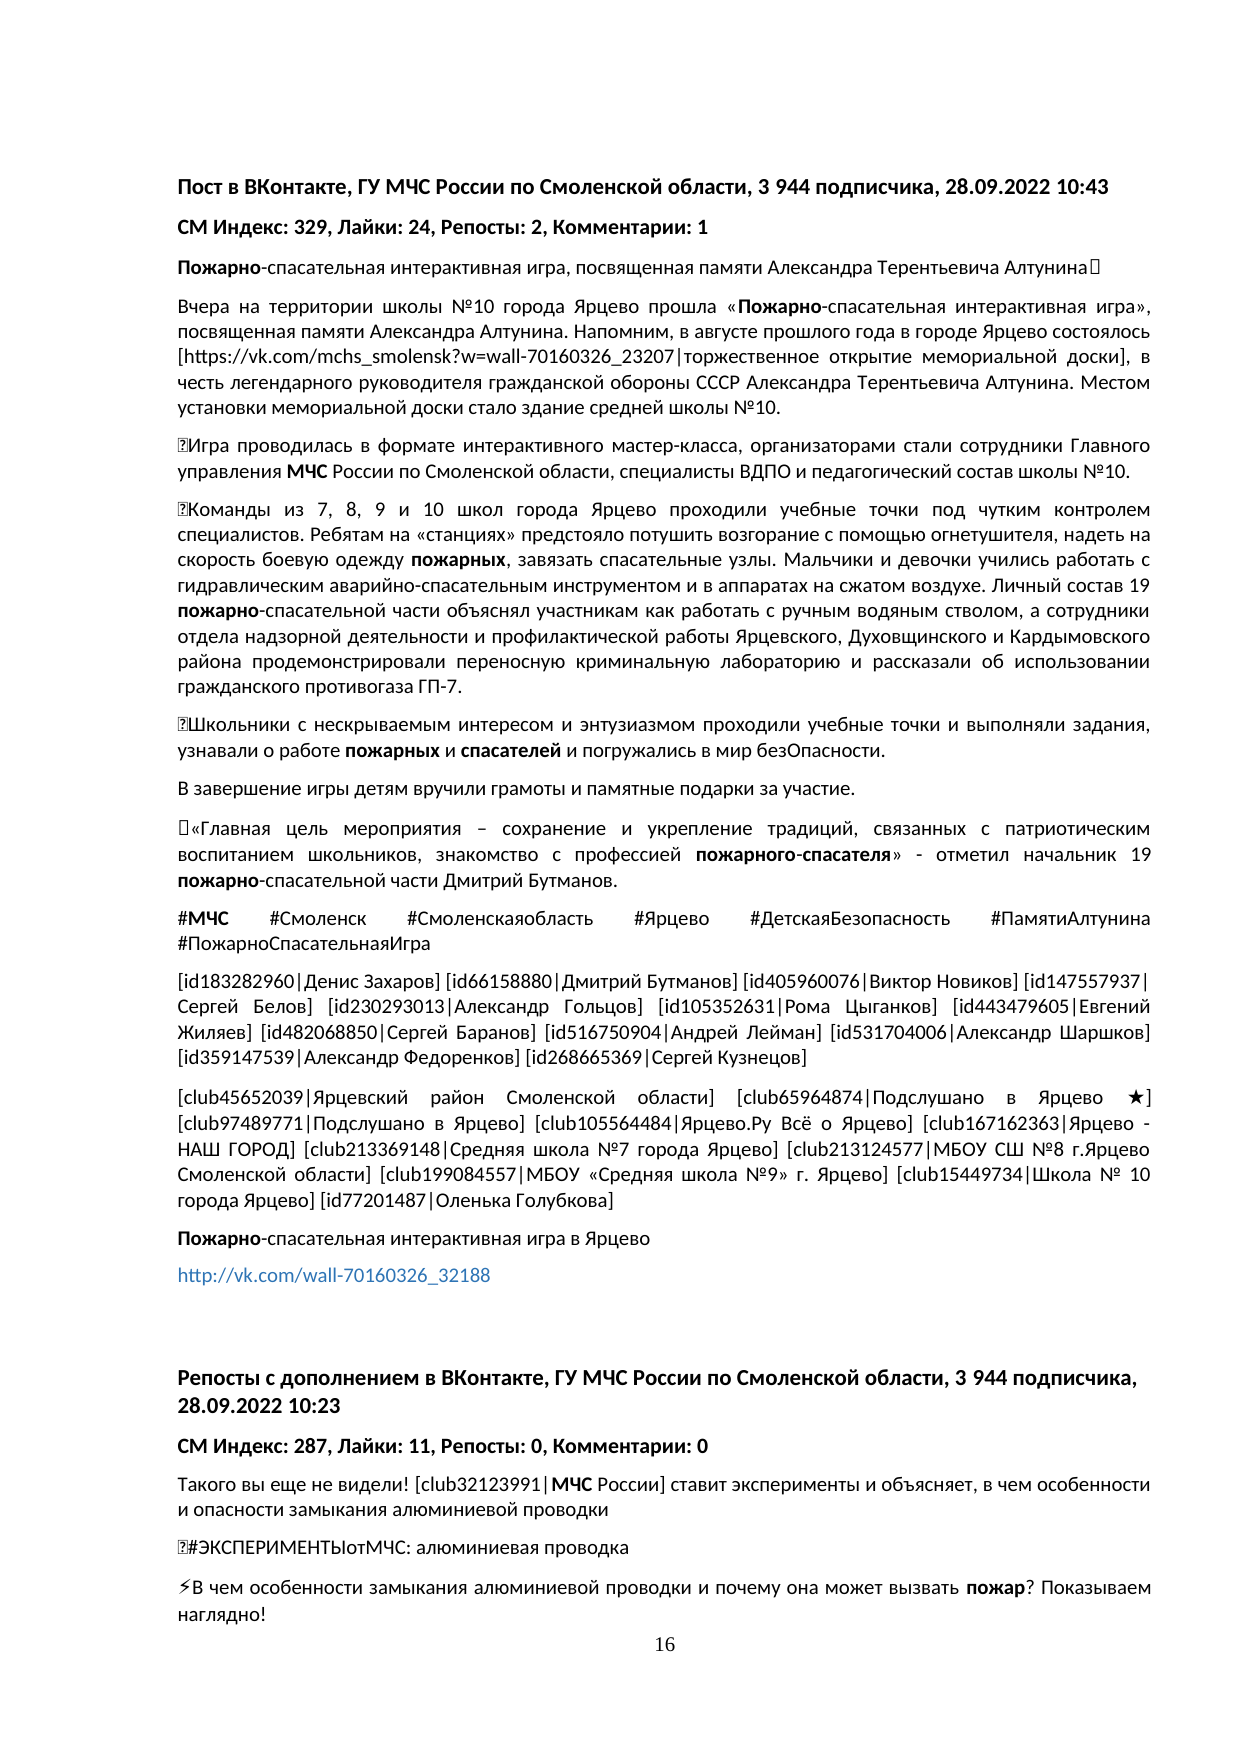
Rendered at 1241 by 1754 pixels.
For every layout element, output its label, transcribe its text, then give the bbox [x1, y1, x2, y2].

text Пост в ВКонтакте, ГУ МЧС России по Смоленской области, 3 944 подписчика, 28.09.2022 10:43 [177, 172, 1152, 200]
text http://vk.com/wall-70160326_32188 [177, 1263, 1152, 1288]
text #МЧС #Смоленск #Смоленскаяобласть #Ярцево #ДетскаяБезопасность #ПамятиАлтунина #ПожарноСпасательнаяИгра [177, 905, 1152, 956]
text Репосты с дополнением в ВКонтакте, ГУ МЧС России по Смоленской области, 3 944 подписчика, 28.09.2022 10:23 [177, 1363, 1152, 1419]
text В завершение игры детям вручили грамоты и памятные подарки за участие. [177, 775, 1152, 800]
text 👫Команды из 7, 8, 9 и 10 школ города Ярцево проходили учебные точки под чутким контролем специалистов. Ребятам на «станциях» предстояло потушить возгорание с помощью огнетушителя, надеть на скорость боевую одежду пожарных, завязать спасательные узлы. Мальчики и девочки учились работать с гидравлическим аварийно-спасательным инструментом и в аппаратах на сжатом воздухе. Личный состав 19 пожарно-спасательной части объяснял участникам как работать с ручным водяным стволом, а сотрудники отдела надзорной деятельности и профилактической работы Ярцевского, Духовщинского и Кардымовского района продемонстрировали переносную криминальную лабораторию и рассказали об использовании гражданского противогаза ГП-7. [177, 496, 1152, 699]
text Такого вы еще не видели! [club32123991|МЧС России] ставит эксперименты и объясняет, в чем особенности и опасности замыкания алюминиевой проводки [177, 1471, 1152, 1522]
text 🔥#ЭКСПЕРИМЕНТЫотМЧС: алюминиевая проводка [177, 1534, 1152, 1560]
text ✅«Главная цель мероприятия – сохранение и укрепление традиций, связанных с патриотическим воспитанием школьников, знакомство с профессией пожарного-спасателя» - отметил начальник 19 пожарно-спасательной части Дмитрий Бутманов. [177, 813, 1152, 892]
text Пожарно-спасательная интерактивная игра, посвященная памяти Александра Терентьевича Алтунина✅ [177, 252, 1152, 280]
text 🤩Школьники с нескрываемым интересом и энтузиазмом проходили учебные точки и выполняли задания, узнавали о работе пожарных и спасателей и погружались в мир безОпасности. [177, 712, 1152, 762]
text Пожарно-спасательная интерактивная игра в Ярцево [177, 1225, 1152, 1250]
text [club45652039|Ярцевский район Смоленской области] [club65964874|Подслушано в Ярцево ★] [club97489771|Подслушано в Ярцево] [club105564484|Ярцево.Ру Всё о Ярцево] [club167162363|Ярцево - НАШ ГОРОД] [club213369148|Средняя школа №7 города Ярцево] [club213124577|МБОУ СШ №8 г.Ярцево Смоленской области] [club199084557|МБОУ «Средняя школа №9» г. Ярцево] [club15449734|Школа № 10 города Ярцево] [id77201487|Оленька Голубкова] [177, 1082, 1152, 1212]
text [id183282960|Денис Захаров] [id66158880|Дмитрий Бутманов] [id405960076|Виктор Новиков] [id147557937|Сергей Белов] [id230293013|Александр Гольцов] [id105352631|Рома Цыганков] [id443479605|Евгений Жиляев] [id482068850|Сергей Баранов] [id516750904|Андрей Лейман] [id531704006|Александр Шаршков] [id359147539|Александр Федоренков] [id268665369|Сергей Кузнецов] [177, 968, 1152, 1070]
text Вчера на территории школы №10 города Ярцево прошла «Пожарно-спасательная интерактивная игра», посвященная памяти Александра Алтунина. Напомним, в августе прошлого года в городе Ярцево состоялось [https://vk.com/mchs_smolensk?w=wall-70160326_23207|торжественное открытие мемориальной доски], в честь легендарного руководителя гражданской обороны СССР Александра Терентьевича Алтунина. Местом установки мемориальной доски стало здание средней школы №10. [177, 293, 1152, 420]
text СМ Индекс: 329, Лайки: 24, Репосты: 2, Комментарии: 1 [177, 213, 1152, 239]
text СМ Индекс: 287, Лайки: 11, Репосты: 0, Комментарии: 0 [177, 1432, 1152, 1459]
text ⚡В чем особенности замыкания алюминиевой проводки и почему она может вызвать пожар? Показываем наглядно! [177, 1572, 1152, 1626]
text 👥Игра проводилась в формате интерактивного мастер-класса, организаторами стали сотрудники Главного управления МЧС России по Смоленской области, специалисты ВДПО и педагогический состав школы №10. [177, 432, 1152, 483]
